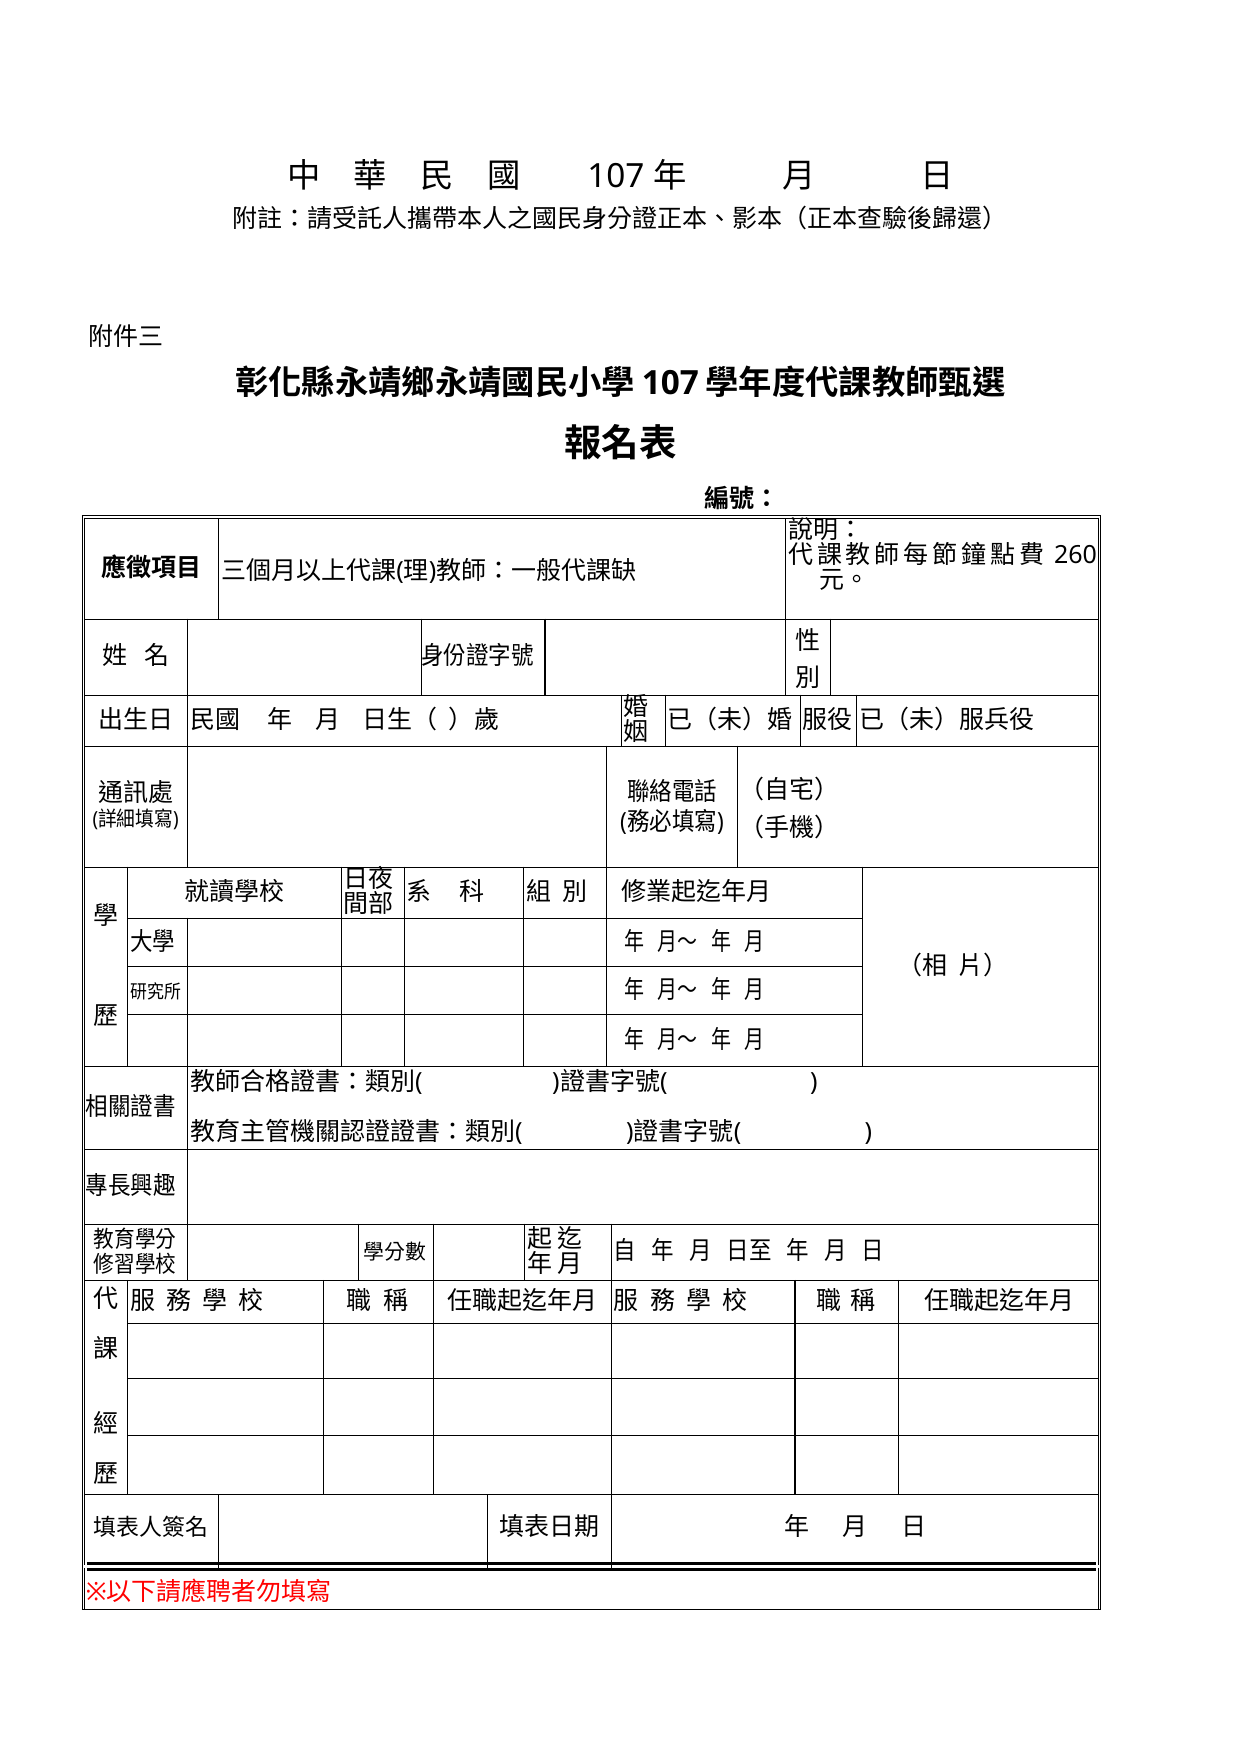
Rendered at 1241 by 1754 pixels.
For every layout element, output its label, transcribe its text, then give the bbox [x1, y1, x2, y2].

table_cell 年 月 日 [612, 1495, 1098, 1562]
text 附註：請受託人攜帶本人之國民身分證正本、影本（正本查驗後歸還） [89, 201, 1152, 234]
table_cell [324, 1379, 433, 1435]
table_cell [546, 620, 785, 694]
text 附件三 [89, 316, 1152, 354]
table_cell [128, 1324, 323, 1378]
table_cell [831, 620, 1098, 694]
table_cell 任職起迄年月 [899, 1281, 1098, 1323]
table_cell [899, 1379, 1098, 1435]
table_cell [128, 1379, 323, 1435]
table_cell 通訊處 (詳細填寫) [85, 747, 187, 867]
table_cell [405, 1015, 523, 1066]
table_cell [188, 747, 606, 867]
table_cell 年 月～ 年 月 [607, 967, 862, 1014]
text 編號： [89, 478, 1152, 515]
table_cell 大學 [128, 919, 187, 966]
table_cell 婚 姻 [622, 696, 665, 746]
table_cell 專長興趣 [85, 1150, 187, 1223]
table_cell [524, 1015, 606, 1066]
table_cell [524, 919, 606, 966]
text 中 華 民 國 107 年 月 日 [89, 160, 1152, 194]
table_cell [612, 1379, 794, 1435]
table_cell 職 稱 [796, 1281, 898, 1323]
table_cell 研究所 [128, 967, 187, 1014]
table_cell [342, 1015, 404, 1066]
table_cell [899, 1436, 1098, 1494]
table_cell [188, 620, 421, 694]
table_cell ※以下請應聘者勿填寫 [83, 1562, 1099, 1608]
table_cell 已（未）服兵役 [857, 696, 1098, 746]
table_cell 任職起迄年月 [434, 1281, 611, 1323]
table_cell [324, 1324, 433, 1378]
table_cell [188, 1150, 1098, 1223]
table_cell [342, 919, 404, 966]
table_cell [434, 1225, 524, 1280]
table_cell 民國 年 月 日生（ ）歲 [188, 696, 621, 746]
table_cell [434, 1324, 611, 1378]
table_cell [434, 1436, 611, 1494]
table_cell 職 稱 [324, 1281, 433, 1323]
table_cell （相 片） [863, 868, 1098, 1066]
table_header 說明： 代課教師每節鐘點費260元。 [786, 519, 1098, 618]
table_cell 教師合格證書：類別( )證書字號( ) 教育主管機關認證證書：類別( )證書字號( ) [188, 1067, 1098, 1149]
table_cell [128, 1015, 187, 1066]
table_cell [188, 1225, 358, 1280]
table_cell [524, 967, 606, 1014]
table_cell 修業起迄年月 [607, 868, 862, 918]
table_cell 已（未）婚 [666, 696, 800, 746]
table_cell 系 科 [405, 868, 523, 918]
table_cell 組 別 [524, 868, 606, 918]
table_cell [899, 1324, 1098, 1378]
table_cell 學 歷 [85, 868, 127, 1066]
table_cell [434, 1379, 611, 1435]
text 彰化縣永靖鄉永靖國民小學107學年度代課教師甄選 [89, 361, 1152, 403]
table_cell [612, 1324, 794, 1378]
table_cell 年 月～ 年 月 [607, 919, 862, 966]
table_cell 相關證書 [85, 1067, 187, 1149]
table_cell 學分數 [359, 1225, 433, 1280]
table_cell [188, 967, 341, 1014]
table_cell [405, 919, 523, 966]
table_cell 填表人簽名 [85, 1495, 218, 1562]
table_cell 性 別 [786, 620, 830, 694]
table_cell 教育學分 修習學校 [85, 1225, 187, 1280]
table_cell 就讀學校 [128, 868, 341, 918]
table_cell 年 月～ 年 月 [607, 1015, 862, 1066]
table_cell 身份證字號 [422, 620, 544, 694]
table_cell [612, 1436, 794, 1494]
table_cell [219, 1495, 487, 1562]
table_cell （自宅） （手機） [738, 747, 1098, 867]
table_header 應徵項目 [85, 519, 218, 618]
table_cell 填表日期 [488, 1495, 611, 1562]
table_cell 姓 名 [85, 620, 187, 694]
text 報名表 [89, 403, 1152, 478]
table_cell [796, 1379, 898, 1435]
table_cell 起 迄 年 月 [525, 1225, 611, 1280]
table_cell 出生日 [85, 696, 187, 746]
table_cell 聯絡電話 (務必填寫) [607, 747, 737, 867]
table_cell [128, 1436, 323, 1494]
table_cell [324, 1436, 433, 1494]
table_cell [796, 1436, 898, 1494]
table_cell [405, 967, 523, 1014]
table_cell 日夜 間部 [342, 868, 404, 918]
table_cell 自 年 月 日至 年 月 日 [612, 1225, 1098, 1280]
table_cell [796, 1324, 898, 1378]
table_header 三個月以上代課(理)教師：一般代課缺 [219, 519, 785, 618]
table_cell [188, 919, 341, 966]
table_cell 服役 [801, 696, 856, 746]
table_cell 服 務 學 校 [612, 1281, 794, 1323]
table_cell [188, 1015, 341, 1066]
table_cell 服 務 學 校 [128, 1281, 323, 1323]
table_cell [342, 967, 404, 1014]
table_cell 代 課 經 歷 [85, 1281, 127, 1494]
